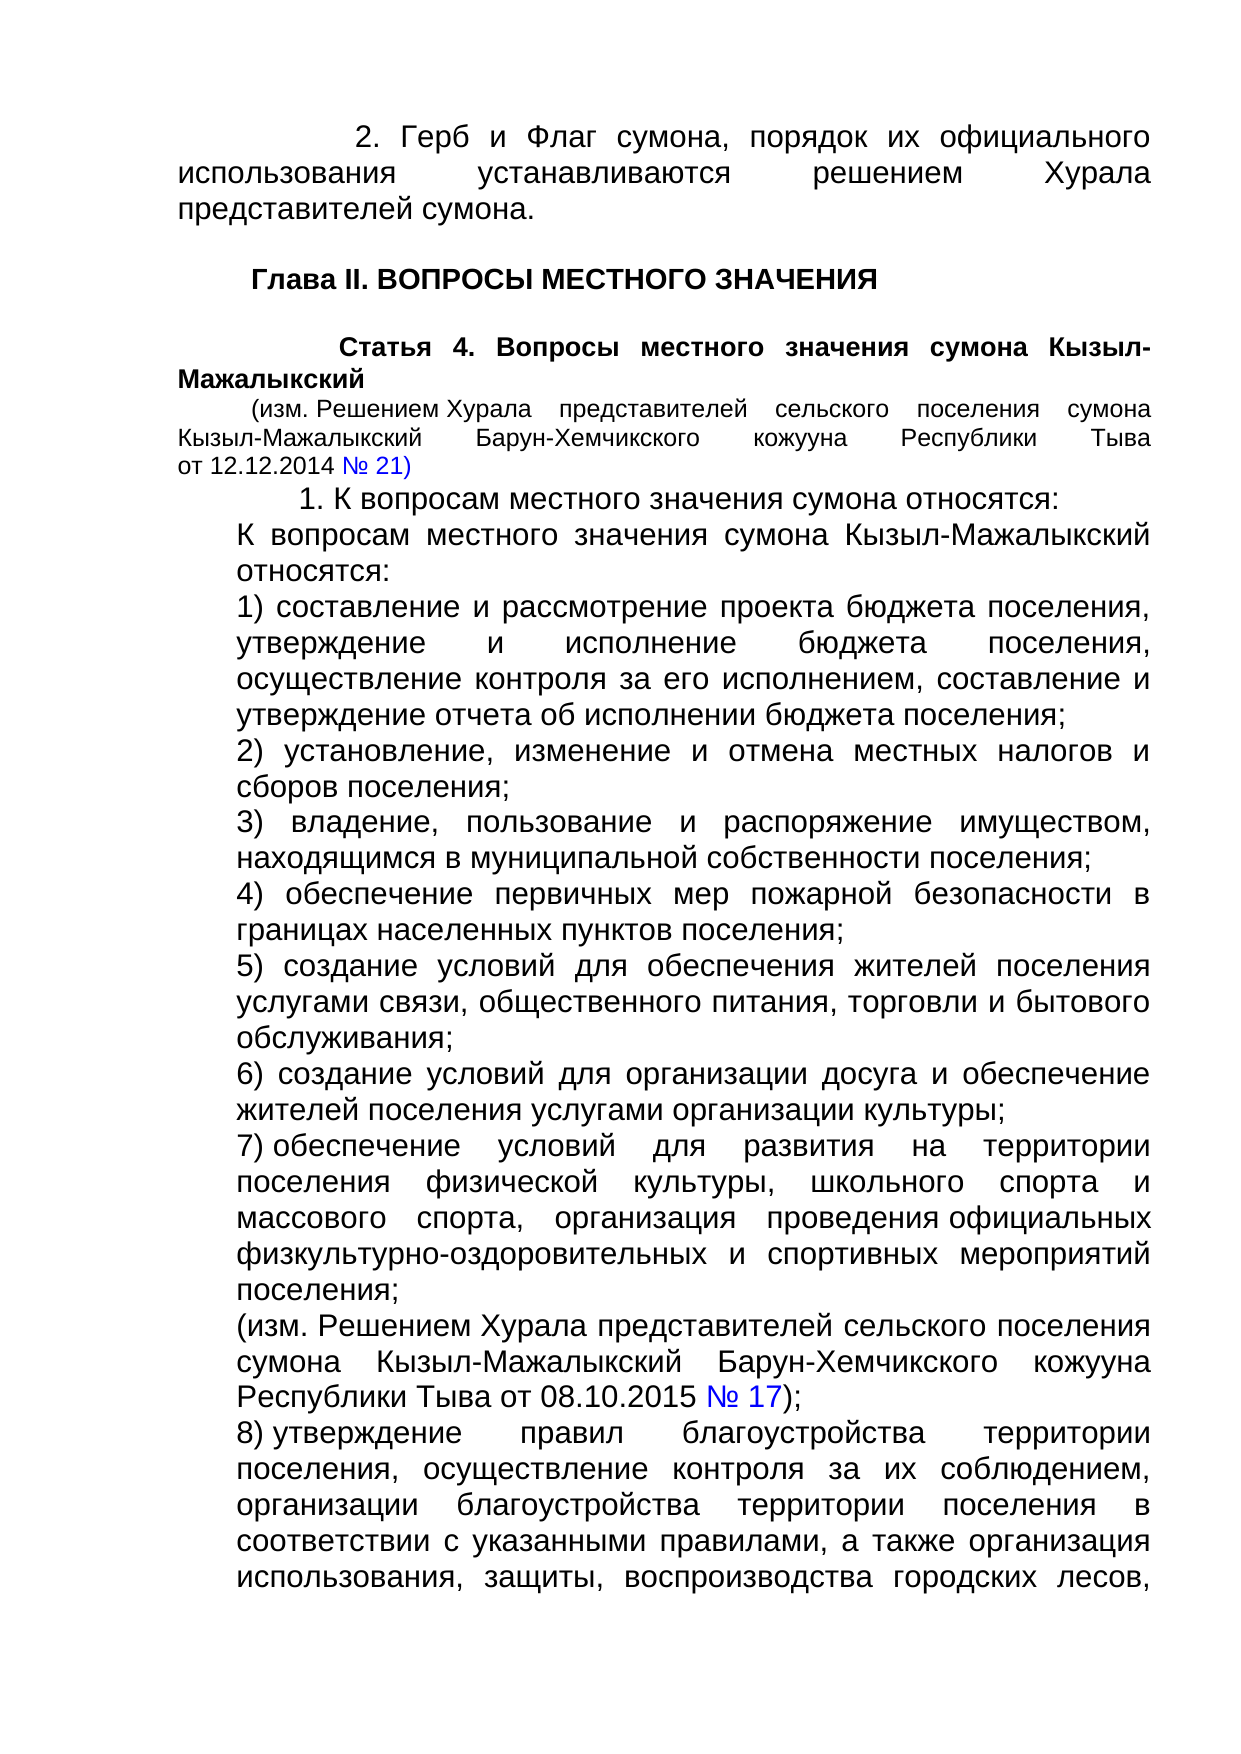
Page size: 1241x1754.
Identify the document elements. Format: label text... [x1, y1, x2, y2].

text 1. К вопросам местного значения сумона относятся: [177, 480, 1152, 516]
text 5) создание условий для обеспечения жителей поселения услугами связи, общественного питания, торговли и бытового обслуживания; [236, 947, 1152, 1055]
text 1) составление и рассмотрение проекта бюджета поселения, утверждение и исполнение бюджета поселения, осуществление контроля за его исполнением, составление и утверждение отчета об исполнении бюджета поселения; [236, 588, 1152, 732]
text 3) владение, пользование и распоряжение имуществом, находящимся в муниципальной собственности поселения; [236, 803, 1152, 875]
text Статья 4. Вопросы местного значения сумона Кызыл-Мажалыкский [177, 331, 1152, 394]
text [236, 1414, 1152, 1594]
text К вопросам местного значения сумона Кызыл-Мажалыкский относятся: [236, 516, 1152, 588]
text 6) создание условий для организации досуга и обеспечение жителей поселения услугами организации культуры; [236, 1055, 1152, 1127]
text (изм. Решением Хурала представителей сельского поселения сумона Кызыл-Мажалыкский Барун-Хемчикского кожууна Республики Тыва от 08.10.2015 № 17); [236, 1307, 1152, 1414]
text 2. Герб и Флаг сумона, порядок их официального использования устанавливаются решением Хурала представителей сумона. [177, 118, 1152, 226]
text 2) установление, изменение и отмена местных налогов и сборов поселения; [236, 732, 1152, 803]
text Глава II. ВОПРОСЫ МЕСТНОГО ЗНАЧЕНИЯ [177, 262, 1152, 295]
text 4) обеспечение первичных мер пожарной безопасности в границах населенных пунктов поселения; [236, 875, 1152, 947]
text 7) обеспечение условий для развития на территории поселения физической культуры, школьного спорта и массового спорта, организация проведения официальных физкультурно-оздоровительных и спортивных мероприятий поселения; [236, 1127, 1152, 1307]
text (изм. Решением Хурала представителей сельского поселения сумона Кызыл-Мажалыкский Барун-Хемчикского кожууна Республики Тыва от 12.12.2014 № 21) [177, 394, 1152, 480]
